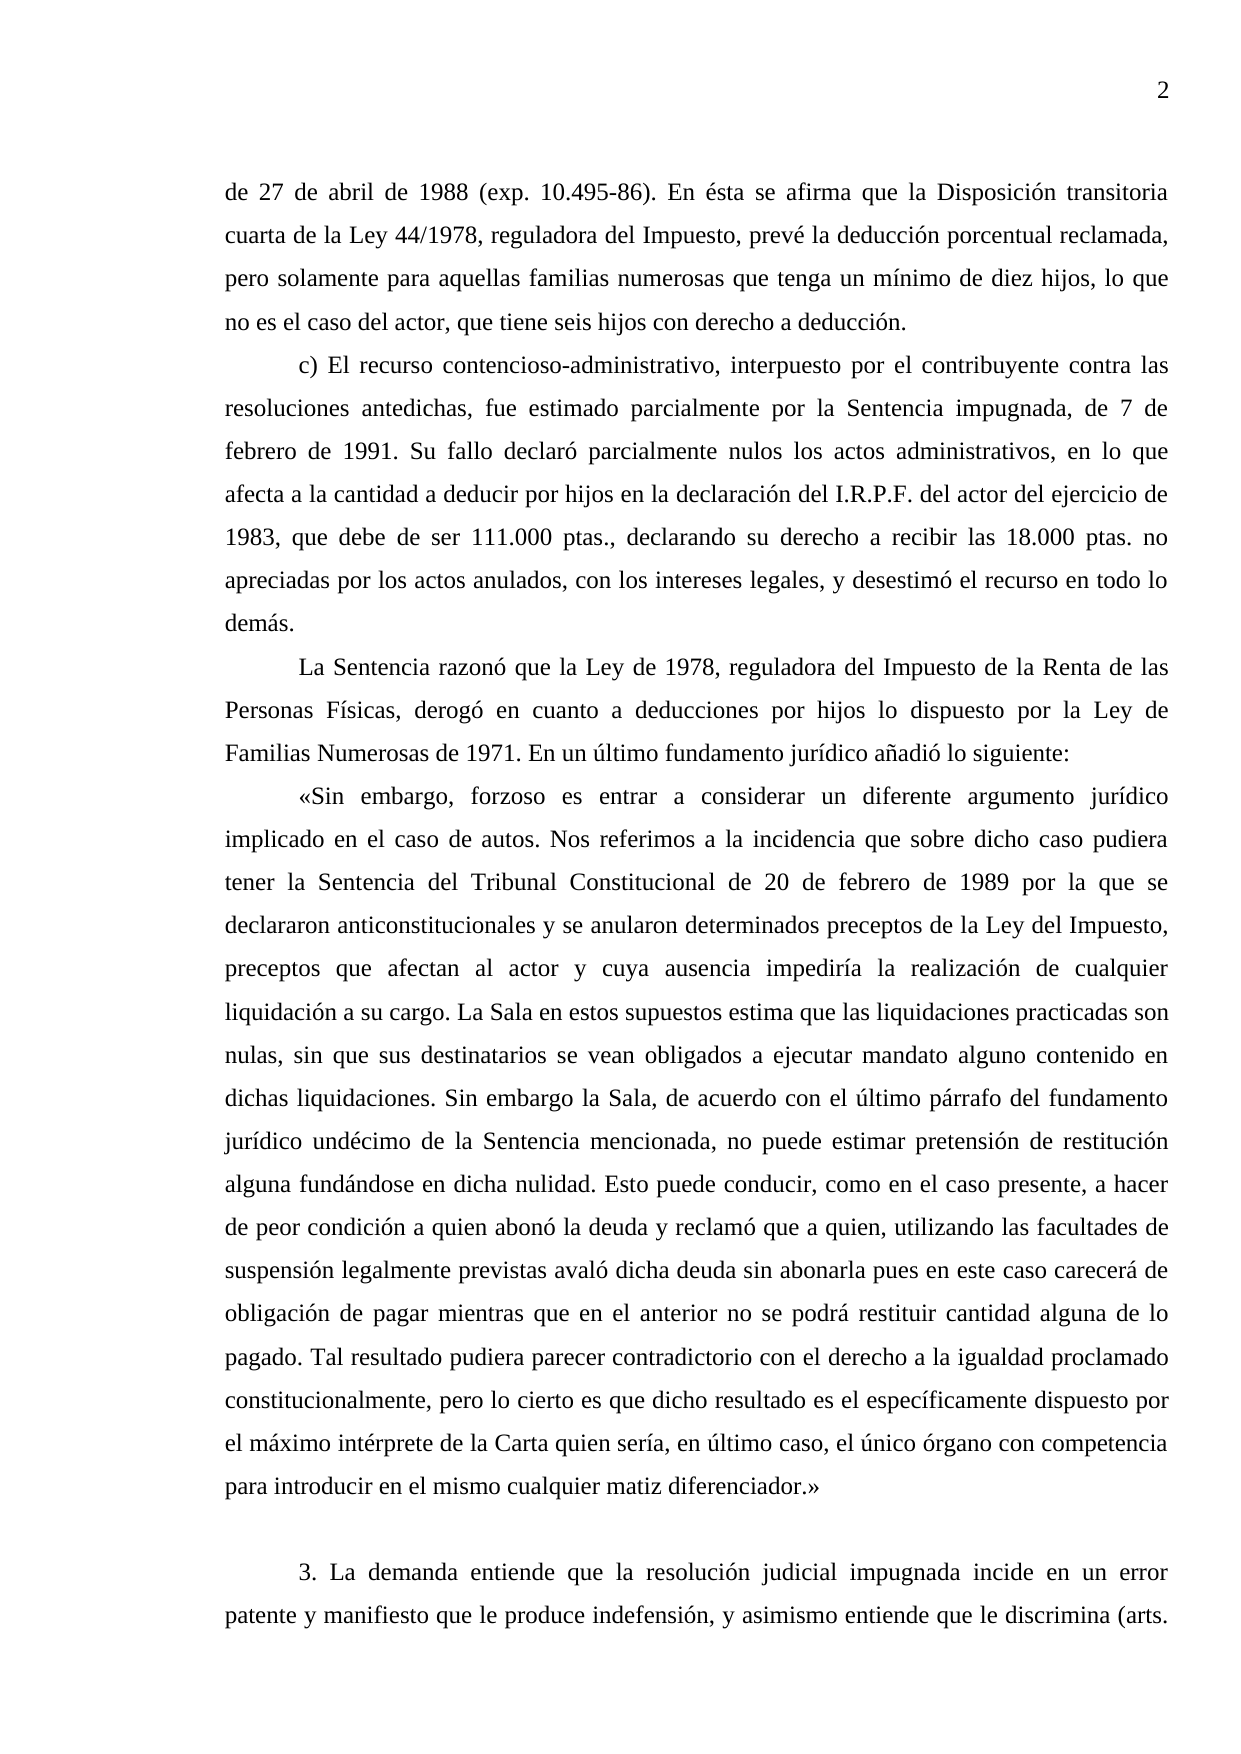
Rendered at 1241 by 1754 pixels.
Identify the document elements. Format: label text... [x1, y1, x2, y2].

text c) El recurso contencioso-administrativo, interpuesto por el contribuyente contra las resoluciones antedichas, fue estimado parcialmente por la Sentencia impugnada, de 7 de febrero de 1991. Su fallo declaró parcialmente nulos los actos administrativos, en lo que afecta a la cantidad a deducir por hijos en la declaración del I.R.P.F. del actor del ejercicio de 1983, que debe de ser 111.000 ptas., declarando su derecho a recibir las 18.000 ptas. no apreciadas por los actos anulados, con los intereses legales, y desestimó el recurso en todo lo demás. [224, 350, 1169, 637]
text «Sin embargo, forzoso es entrar a considerar un diferente argumento jurídico implicado en el caso de autos. Nos referimos a la incidencia que sobre dicho caso pudiera tener la Sentencia del Tribunal Constitucional de 20 de febrero de 1989 por la que se declararon anticonstitucionales y se anularon determinados preceptos de la Ley del Impuesto, preceptos que afectan al actor y cuya ausencia impediría la realización de cualquier liquidación a su cargo. La Sala en estos supuestos estima que las liquidaciones practicadas son nulas, sin que sus destinatarios se vean obligados a ejecutar mandato alguno contenido en dichas liquidaciones. Sin embargo la Sala, de acuerdo con el último párrafo del fundamento jurídico undécimo de la Sentencia mencionada, no puede estimar pretensión de restitución alguna fundándose en dicha nulidad. Esto puede conducir, como en el caso presente, a hacer de peor condición a quien abonó la deuda y reclamó que a quien, utilizando las facultades de suspensión legalmente previstas avaló dicha deuda sin abonarla pues en este caso carecerá de obligación de pagar mientras que en el anterior no se podrá restituir cantidad alguna de lo pagado. Tal resultado pudiera parecer contradictorio con el derecho a la igualdad proclamado constitucionalmente, pero lo cierto es que dicho resultado es el específicamente dispuesto por el máximo intérprete de la Carta quien sería, en último caso, el único órgano con competencia para introducir en el mismo cualquier matiz diferenciador.» [224, 781, 1169, 1500]
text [224, 1557, 1169, 1629]
text La Sentencia razonó que la Ley de 1978, reguladora del Impuesto de la Renta de las Personas Físicas, derogó en cuanto a deducciones por hijos lo dispuesto por la Ley de Familias Numerosas de 1971. En un último fundamento jurídico añadió lo siguiente: [224, 652, 1169, 767]
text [224, 177, 1169, 335]
